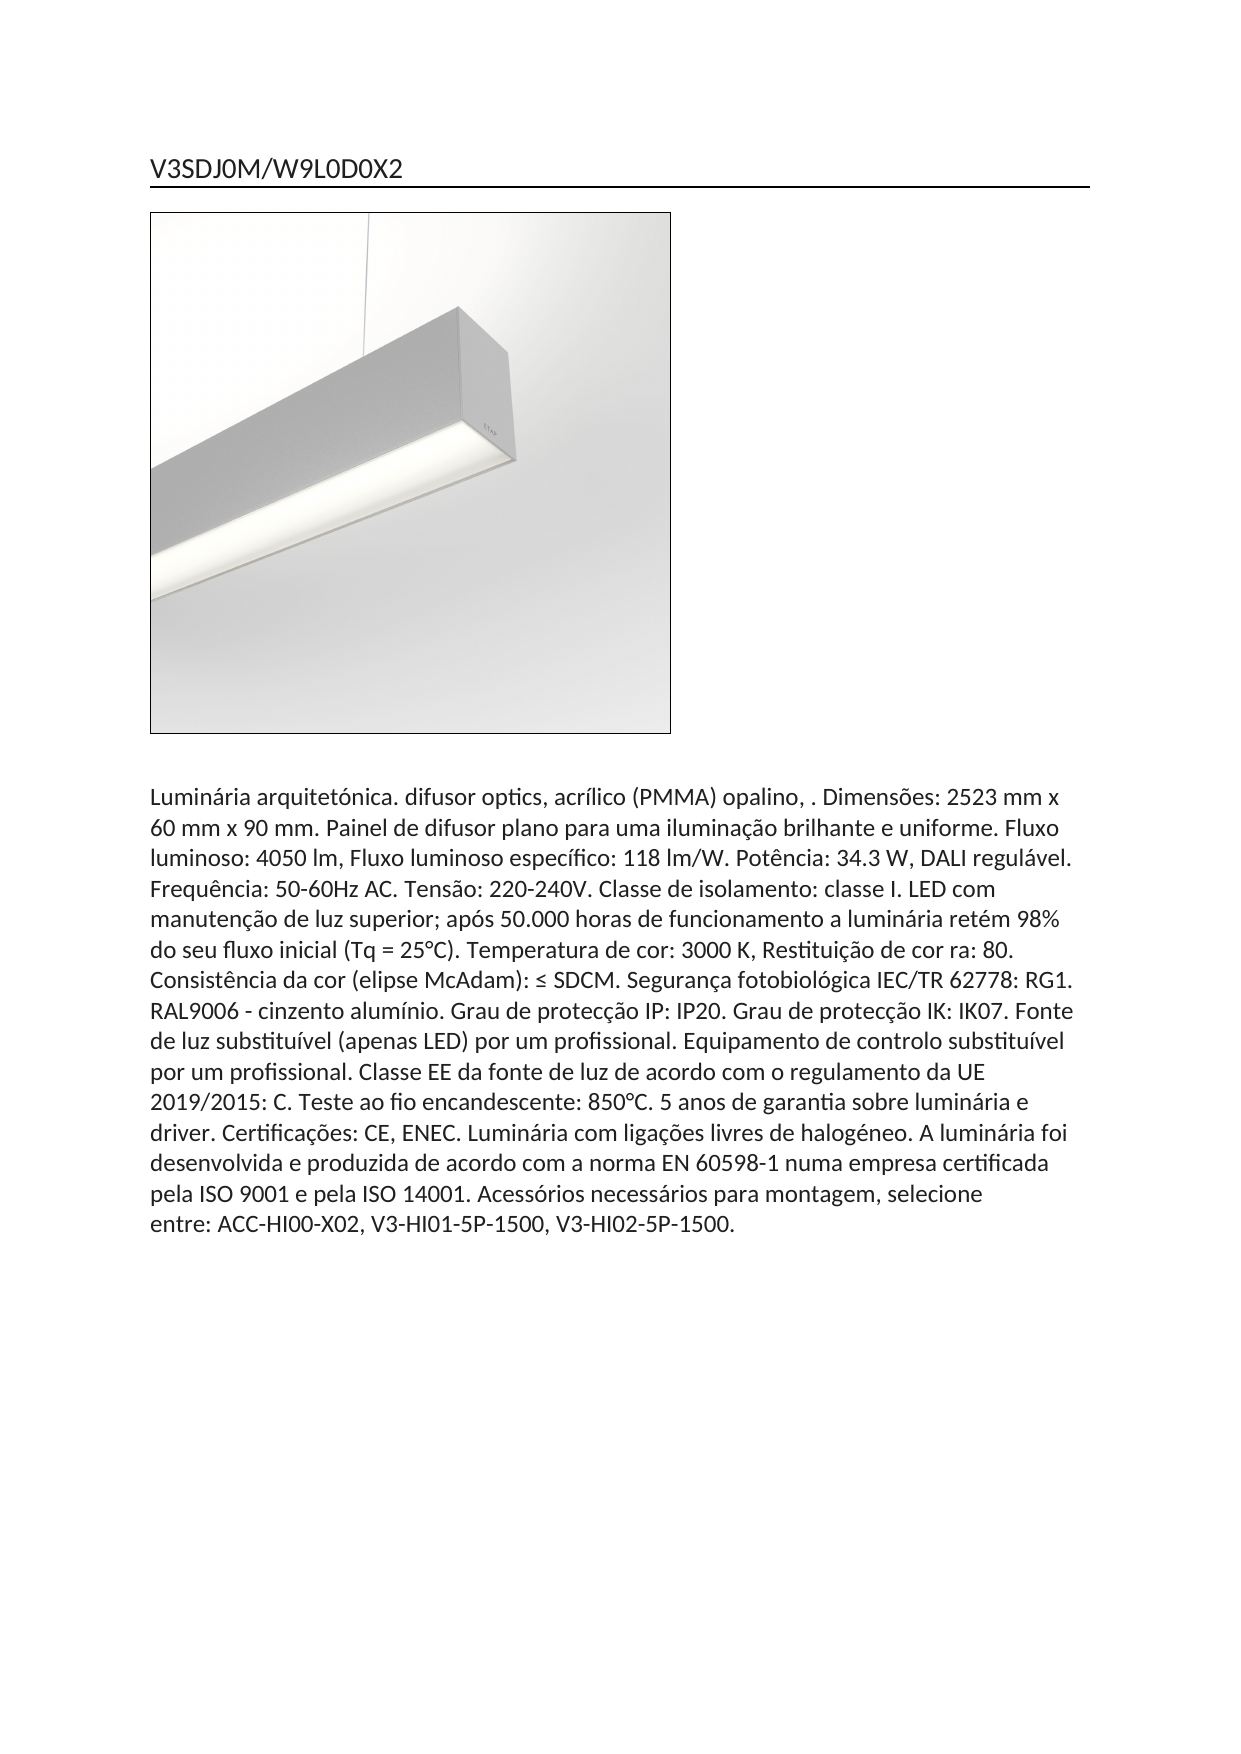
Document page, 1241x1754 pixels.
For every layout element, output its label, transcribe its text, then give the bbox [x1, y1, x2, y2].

picture [151, 213, 670, 733]
text V3SDJ0M/W9L0D0X2 [150, 150, 1090, 186]
text Luminária arquitetónica. difusor optics, acrílico (PMMA) opalino, . Dimensões: 2523 mm x 60 mm x 90 mm. Painel de difusor plano para uma iluminação brilhante e uniforme. Fluxo luminoso: 4050 lm, Fluxo luminoso específico: 118 lm/W. Potência: 34.3 W, DALI regulável. Frequência: 50-60Hz AC. Tensão: 220-240V. Classe de isolamento: classe I. LED com manutenção de luz superior; após 50.000 horas de funcionamento a luminária retém 98% do seu fluxo inicial (Tq = 25°C). Temperatura de cor: 3000 K, Restituição de cor ra: 80. Consistência da cor (elipse McAdam): ≤ SDCM. Segurança fotobiológica IEC/TR 62778: RG1. RAL9006 - cinzento alumínio. Grau de protecção IP: IP20. Grau de protecção IK: IK07. Fonte de luz substituível (apenas LED) por um profissional. Equipamento de controlo substituível por um profissional. Classe EE da fonte de luz de acordo com o regulamento da UE 2019/2015: C. Teste ao fio encandescente: 850°C. 5 anos de garantia sobre luminária e driver. Certificações: CE, ENEC. Luminária com ligações livres de halogéneo. A luminária foi desenvolvida e produzida de acordo com a norma EN 60598-1 numa empresa certificada pela ISO 9001 e pela ISO 14001. Acessórios necessários para montagem, selecione entre: ACC-HI00-X02, V3-HI01-5P-1500, V3-HI02-5P-1500. [150, 781, 1090, 1239]
